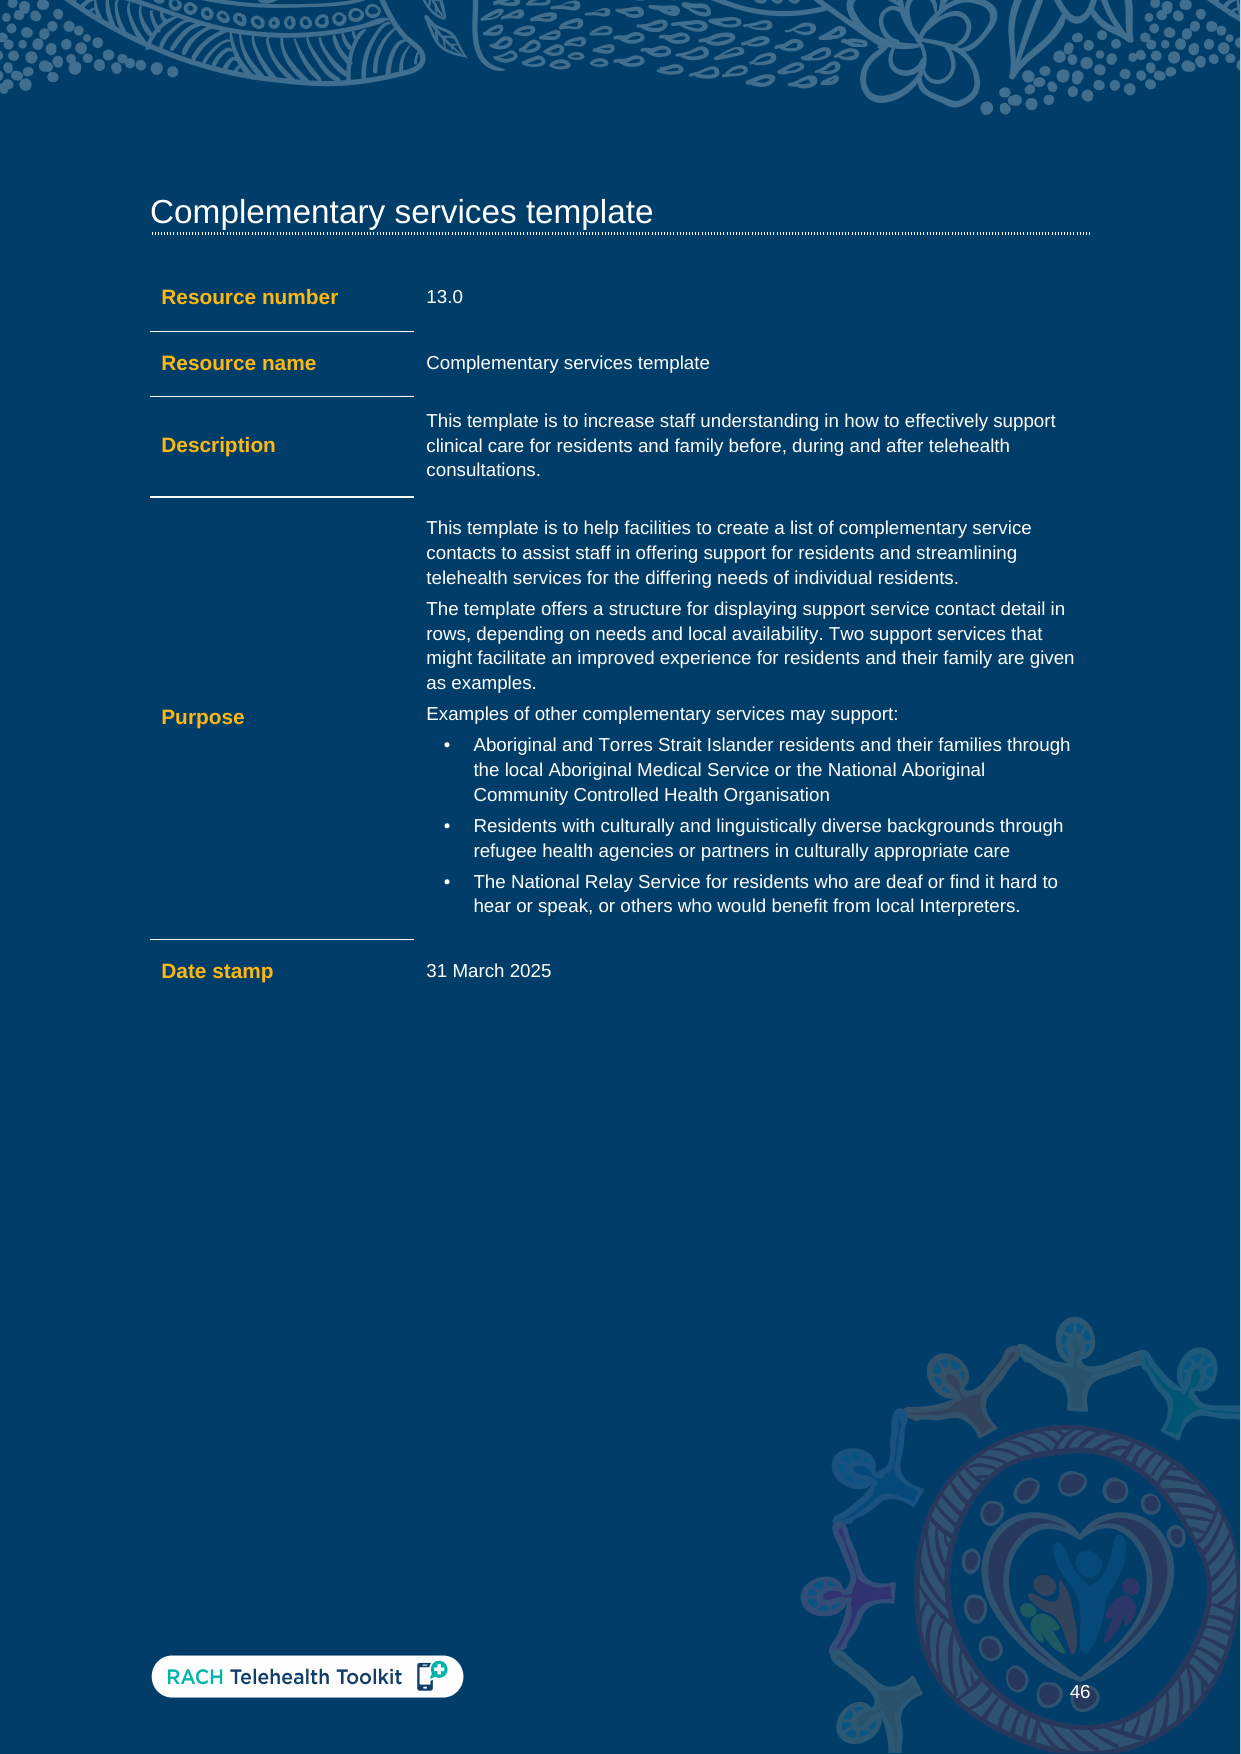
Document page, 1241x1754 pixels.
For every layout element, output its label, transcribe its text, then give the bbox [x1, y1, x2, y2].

subtitle Complementary services template [150, 192, 1090, 235]
picture [0, 0, 1241, 1753]
table_cell This template is to increase staff understanding in how to effectively support clinical care for residents and family before, during and after telehealth consultations. [416, 397, 1087, 496]
table_cell This template is to help facilities to create a list of complementary service contacts to assist staff in offering support for residents and streamlining telehealth services for the differing needs of individual residents. The template offers a structure for displaying support service contact detail in rows, depending on needs and local availability. Two support services that might facilitate an improved experience for residents and their family are given as examples. Examples of other complementary services may support: • Aboriginal and Torres Strait Islander residents and their families through the local Aboriginal Medical Service or the National Aboriginal Community Controlled Health Organisation • Residents with culturally and linguistically diverse backgrounds through refugee health agencies or partners in culturally appropriate care • The National Relay Service for residents who are deaf or find it hard to hear or speak, or others who would benefit from local Interpreters. [416, 498, 1087, 939]
table_cell Description [150, 397, 414, 496]
table_cell Purpose [150, 498, 414, 939]
table_cell Date stamp [150, 940, 414, 1004]
table_header Resource number [150, 266, 415, 331]
table_header 13.0 [415, 266, 1087, 331]
table_cell 31 March 2025 [416, 940, 1087, 1004]
table_cell Complementary services template [416, 332, 1087, 396]
table_cell Resource name [150, 332, 414, 396]
